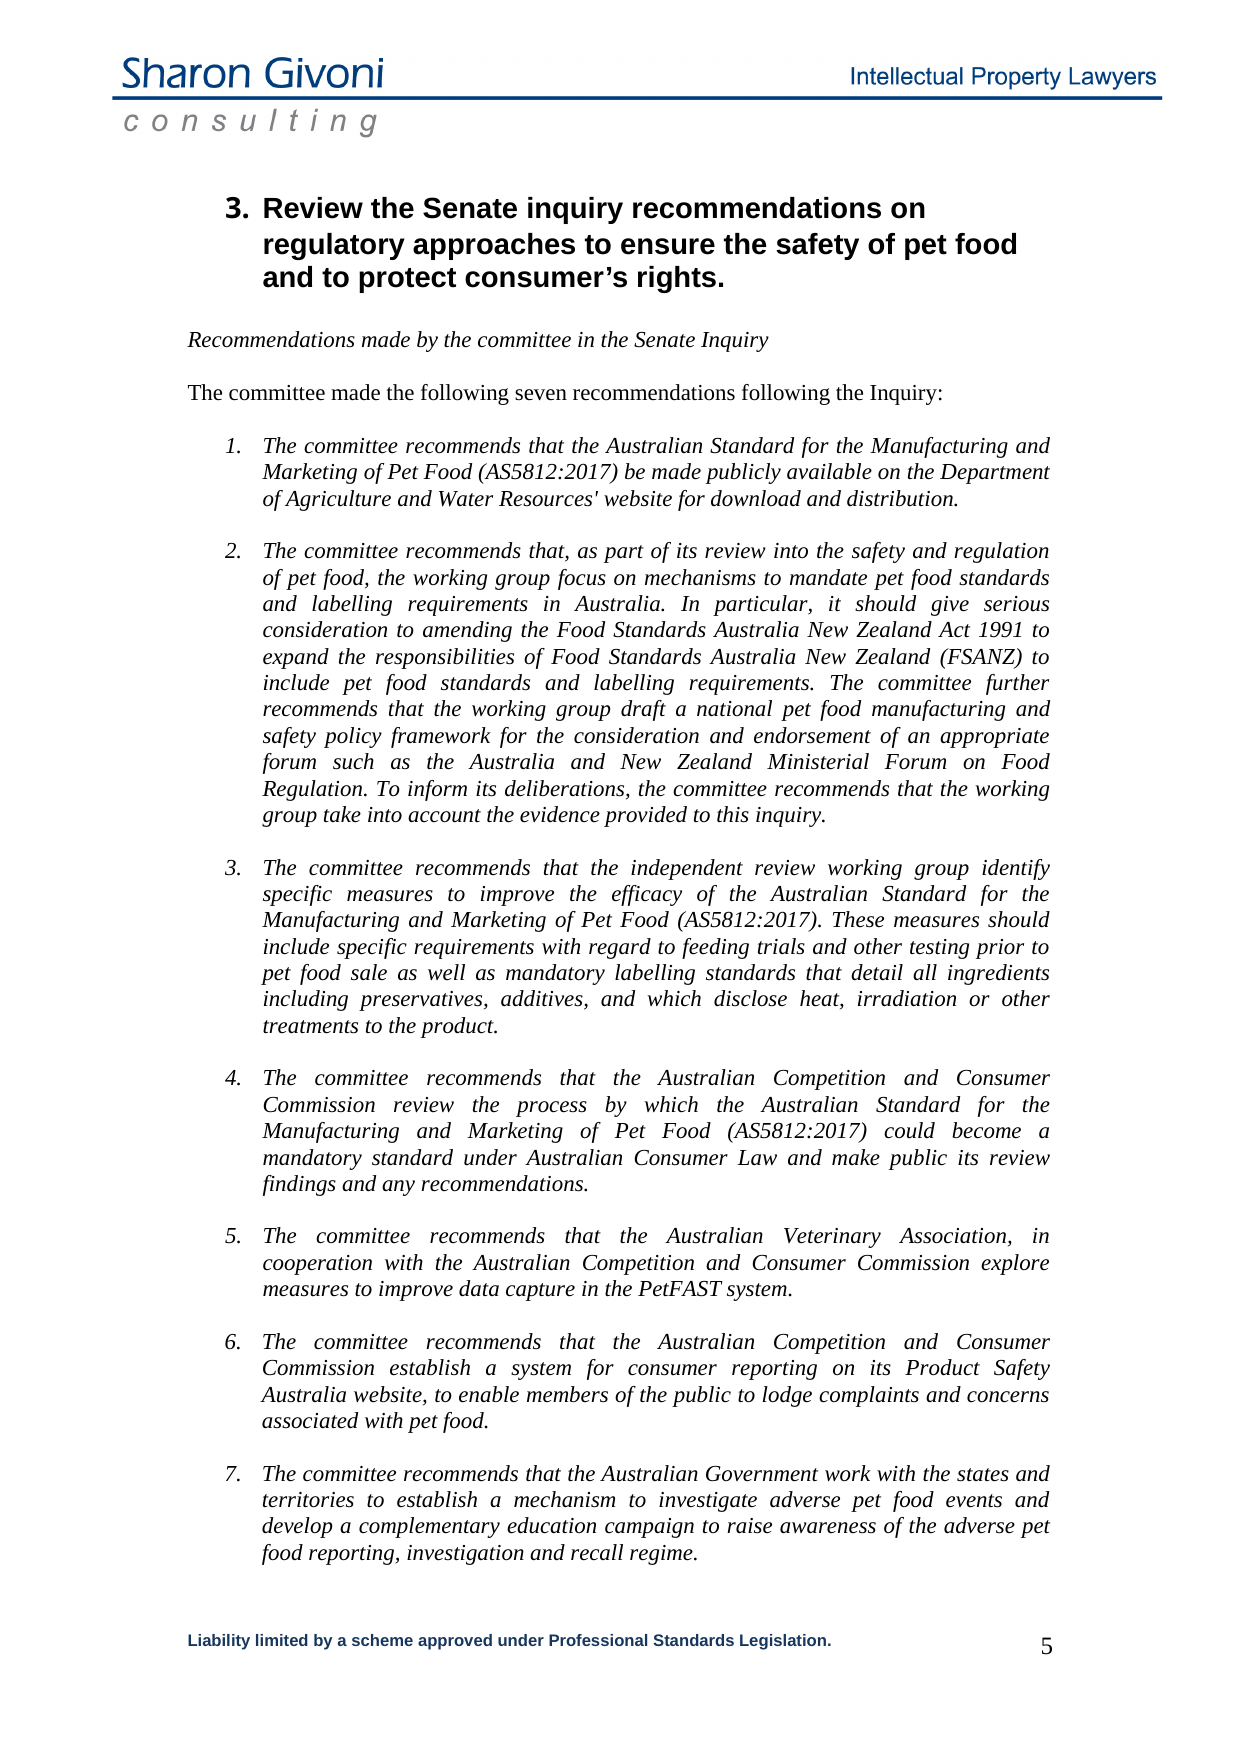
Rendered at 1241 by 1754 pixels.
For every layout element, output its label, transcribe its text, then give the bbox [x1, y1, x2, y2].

list The committee recommends that the Australian Government work with the states and territories to establish a mechanism to investigate adverse pet food events and develop a complementary education campaign to raise awareness of the adverse pet food reporting, investigation and recall regime. [224, 1460, 1053, 1565]
list The committee recommends that the Australian Competition and Consumer Commission establish a system for consumer reporting on its Product Safety Australia website, to enable members of the public to lodge complaints and concerns associated with pet food. [224, 1328, 1053, 1433]
subtitle Review the Senate inquiry recommendations on regulatory approaches to ensure the safety of pet food and to protect consumer’s rights. [225, 187, 1053, 294]
text The committee made the following seven recommendations following the Inquiry: [187, 379, 1053, 406]
list The committee recommends that, as part of its review into the safety and regulation of pet food, the working group focus on mechanisms to mandate pet food standards and labelling requirements in Australia. In particular, it should give serious consideration to amending the Food Standards Australia New Zealand Act 1991 to expand the responsibilities of Food Standards Australia New Zealand (FSANZ) to include pet food standards and labelling requirements. The committee further recommends that the working group draft a national pet food manufacturing and safety policy framework for the consideration and endorsement of an appropriate forum such as the Australia and New Zealand Ministerial Forum on Food Regulation. To inform its deliberations, the committee recommends that the working group take into account the evidence provided to this inquiry. [225, 537, 1053, 827]
picture [112, 37, 1163, 145]
list The committee recommends that the Australian Competition and Consumer Commission review the process by which the Australian Standard for the Manufacturing and Marketing of Pet Food (AS5812:2017) could become a mandatory standard under Australian Consumer Law and make public its review findings and any recommendations. [225, 1064, 1053, 1196]
list The committee recommends that the independent review working group identify specific measures to improve the efficacy of the Australian Standard for the Manufacturing and Marketing of Pet Food (AS5812:2017). These measures should include specific requirements with regard to feeding trials and other testing prior to pet food sale as well as mandatory labelling standards that detail all ingredients including preservatives, additives, and which disclose heat, irradiation or other treatments to the product. [225, 854, 1053, 1038]
list The committee recommends that the Australian Standard for the Manufacturing and Marketing of Pet Food (AS5812:2017) be made publicly available on the Department of Agriculture and Water Resources' website for download and distribution. [225, 432, 1053, 511]
text Recommendations made by the committee in the Senate Inquiry [187, 327, 1053, 353]
list The committee recommends that the Australian Veterinary Association, in cooperation with the Australian Competition and Consumer Commission explore measures to improve data capture in the PetFAST system. [225, 1223, 1053, 1302]
